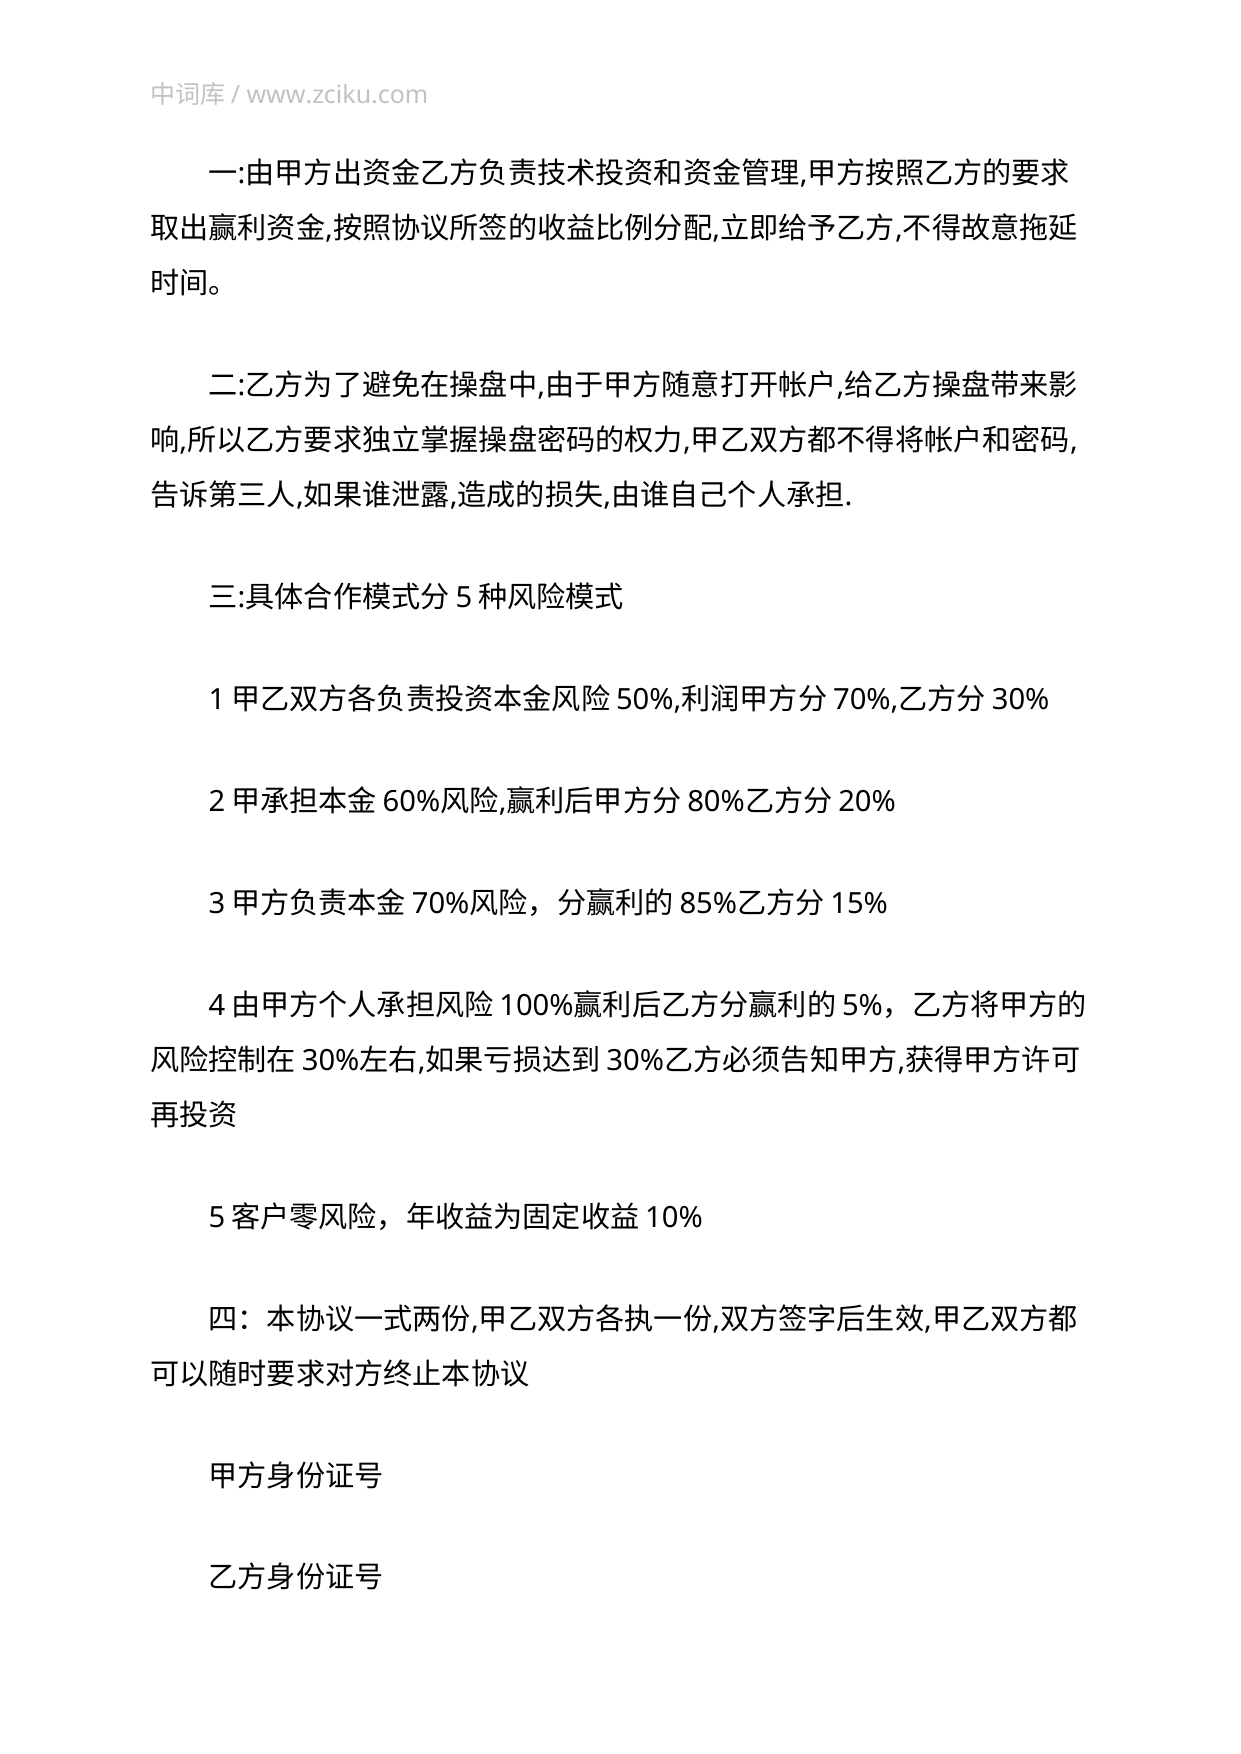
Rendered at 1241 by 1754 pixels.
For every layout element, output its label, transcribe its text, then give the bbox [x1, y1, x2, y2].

text 三:具体合作模式分5种风险模式 [150, 574, 1090, 616]
text 四：本协议一式两份,甲乙双方各执一份,双方签字后生效,甲乙双方都可以随时要求对方终止本协议 [150, 1295, 1090, 1393]
text 一:由甲方出资金乙方负责技术投资和资金管理,甲方按照乙方的要求取出赢利资金,按照协议所签的收益比例分配,立即给予乙方,不得故意拖延时间。 [150, 150, 1090, 302]
text 5客户零风险，年收益为固定收益10% [150, 1193, 1090, 1236]
text 乙方身份证号 [150, 1554, 1090, 1596]
text 1甲乙双方各负责投资本金风险50%,利润甲方分70%,乙方分30% [150, 676, 1090, 718]
text 甲方身份证号 [150, 1452, 1090, 1494]
text 二:乙方为了避免在操盘中,由于甲方随意打开帐户,给乙方操盘带来影响,所以乙方要求独立掌握操盘密码的权力,甲乙双方都不得将帐户和密码,告诉第三人,如果谁泄露,造成的损失,由谁自己个人承担. [150, 362, 1090, 514]
text 4由甲方个人承担风险100%赢利后乙方分赢利的5%，乙方将甲方的风险控制在30%左右,如果亏损达到30%乙方必须告知甲方,获得甲方许可再投资 [150, 982, 1090, 1134]
text 2甲承担本金60%风险,赢利后甲方分80%乙方分20% [150, 778, 1090, 820]
text 3甲方负责本金70%风险，分赢利的85%乙方分15% [150, 880, 1090, 922]
